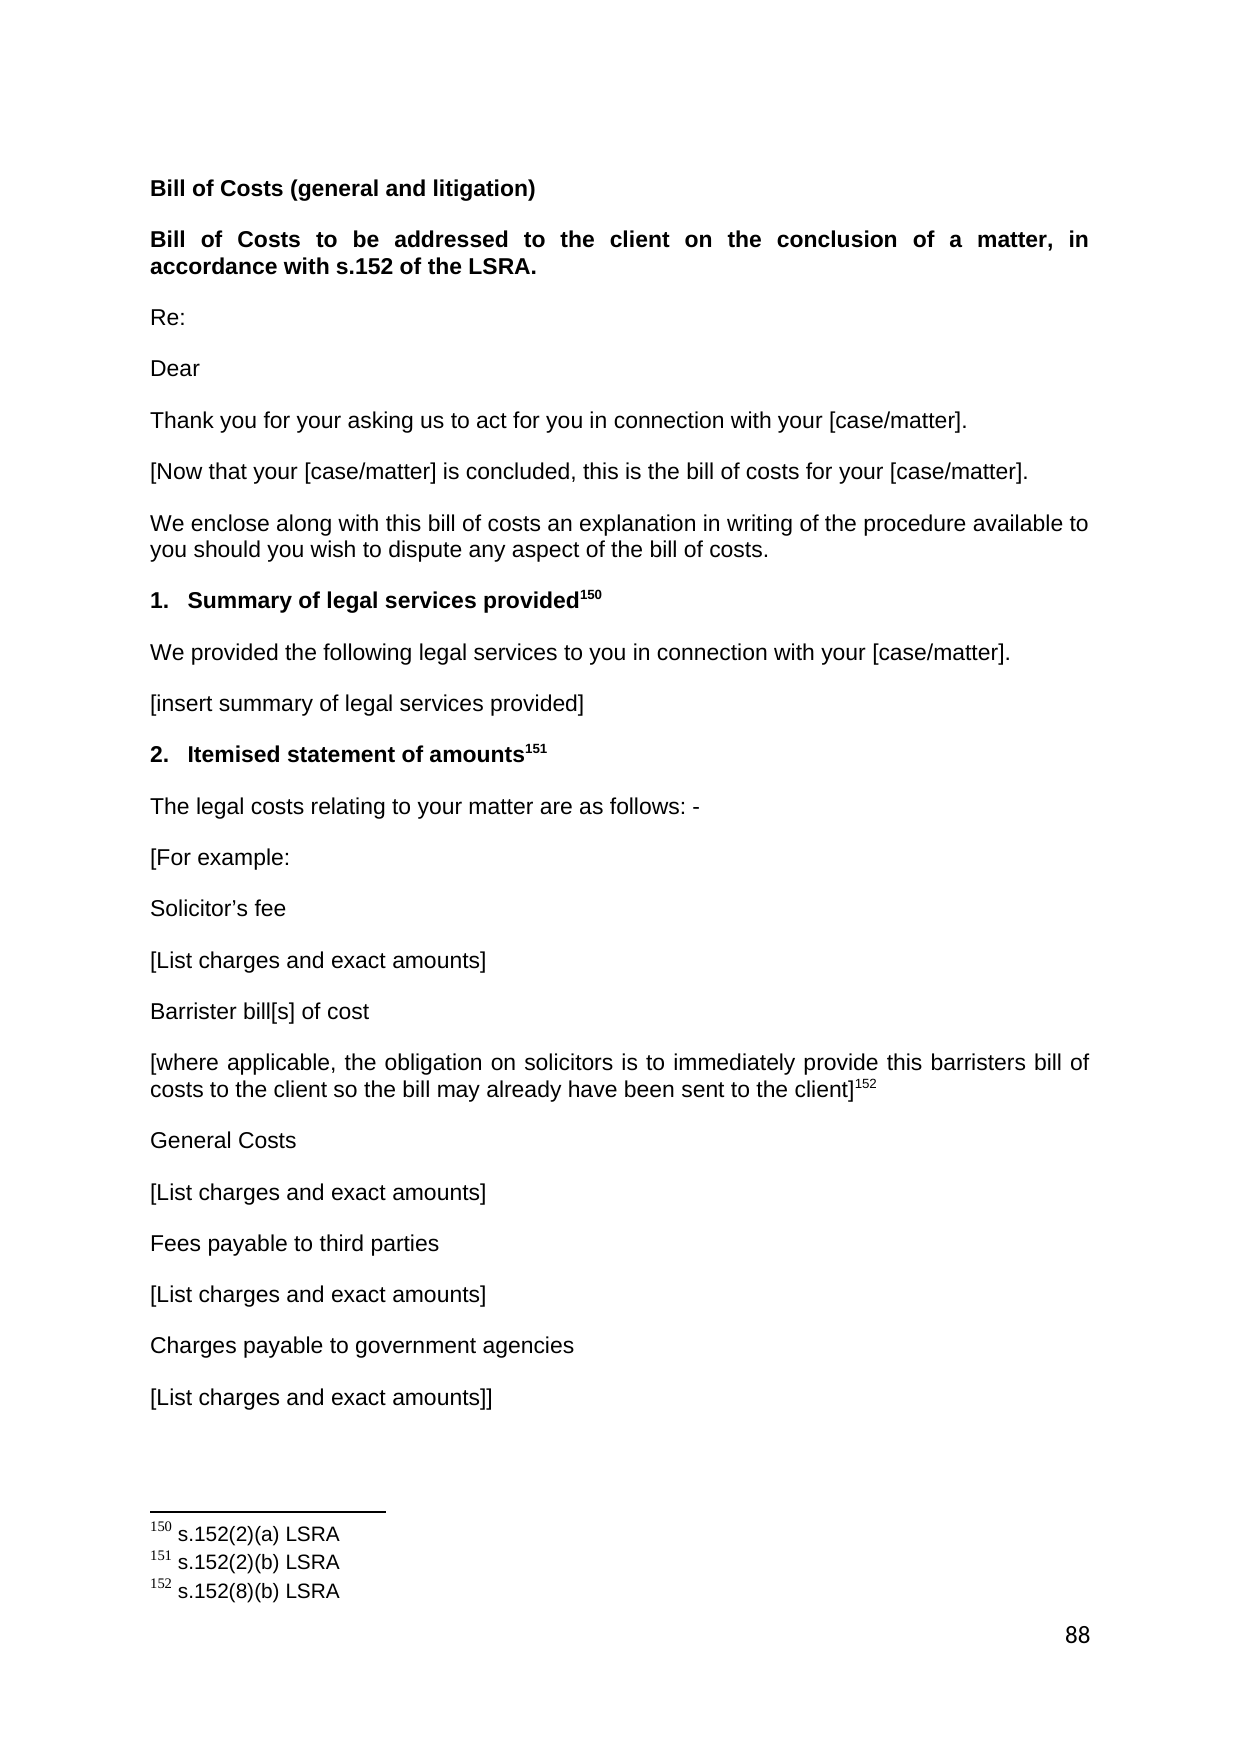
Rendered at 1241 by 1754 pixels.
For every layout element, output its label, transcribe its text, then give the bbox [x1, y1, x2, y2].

text We enclose along with this bill of costs an explanation in writing of the procedure available to you should you wish to dispute any aspect of the bill of costs. [150, 509, 1090, 562]
text Barrister bill[s] of cost [150, 998, 1090, 1024]
text [List charges and exact amounts] [150, 1178, 1090, 1205]
list Summary of legal services provided [150, 587, 1090, 613]
text Thank you for your asking us to act for you in connection with your [case/matter]. [150, 407, 1090, 433]
text The legal costs relating to your matter are as follows: - [150, 793, 1090, 819]
text Solicitor’s fee [150, 895, 1090, 922]
text [Now that your [case/matter] is concluded, this is the bill of costs for your [case/matter]. [150, 458, 1090, 484]
text Re: [150, 304, 1090, 330]
text [List charges and exact amounts] [150, 1281, 1090, 1307]
text [insert summary of legal services provided] [150, 690, 1090, 716]
text [List charges and exact amounts] [150, 947, 1090, 973]
text Bill of Costs (general and litigation) [150, 175, 1090, 201]
text Charges payable to government agencies [150, 1332, 1090, 1359]
text Fees payable to third parties [150, 1230, 1090, 1256]
text Bill of Costs to be addressed to the client on the conclusion of a matter, in accordance with s.152 of the LSRA. [150, 226, 1090, 279]
text Dear [150, 355, 1090, 382]
text General Costs [150, 1127, 1090, 1153]
text [List charges and exact amounts]] [150, 1384, 1090, 1410]
list Itemised statement of amounts [150, 741, 1090, 768]
text [where applicable, the obligation on solicitors is to immediately provide this barristers bill of costs to the client so the bill may already have been sent to the client] [150, 1049, 1090, 1102]
text [For example: [150, 844, 1090, 870]
text We provided the following legal services to you in connection with your [case/matter]. [150, 638, 1090, 665]
